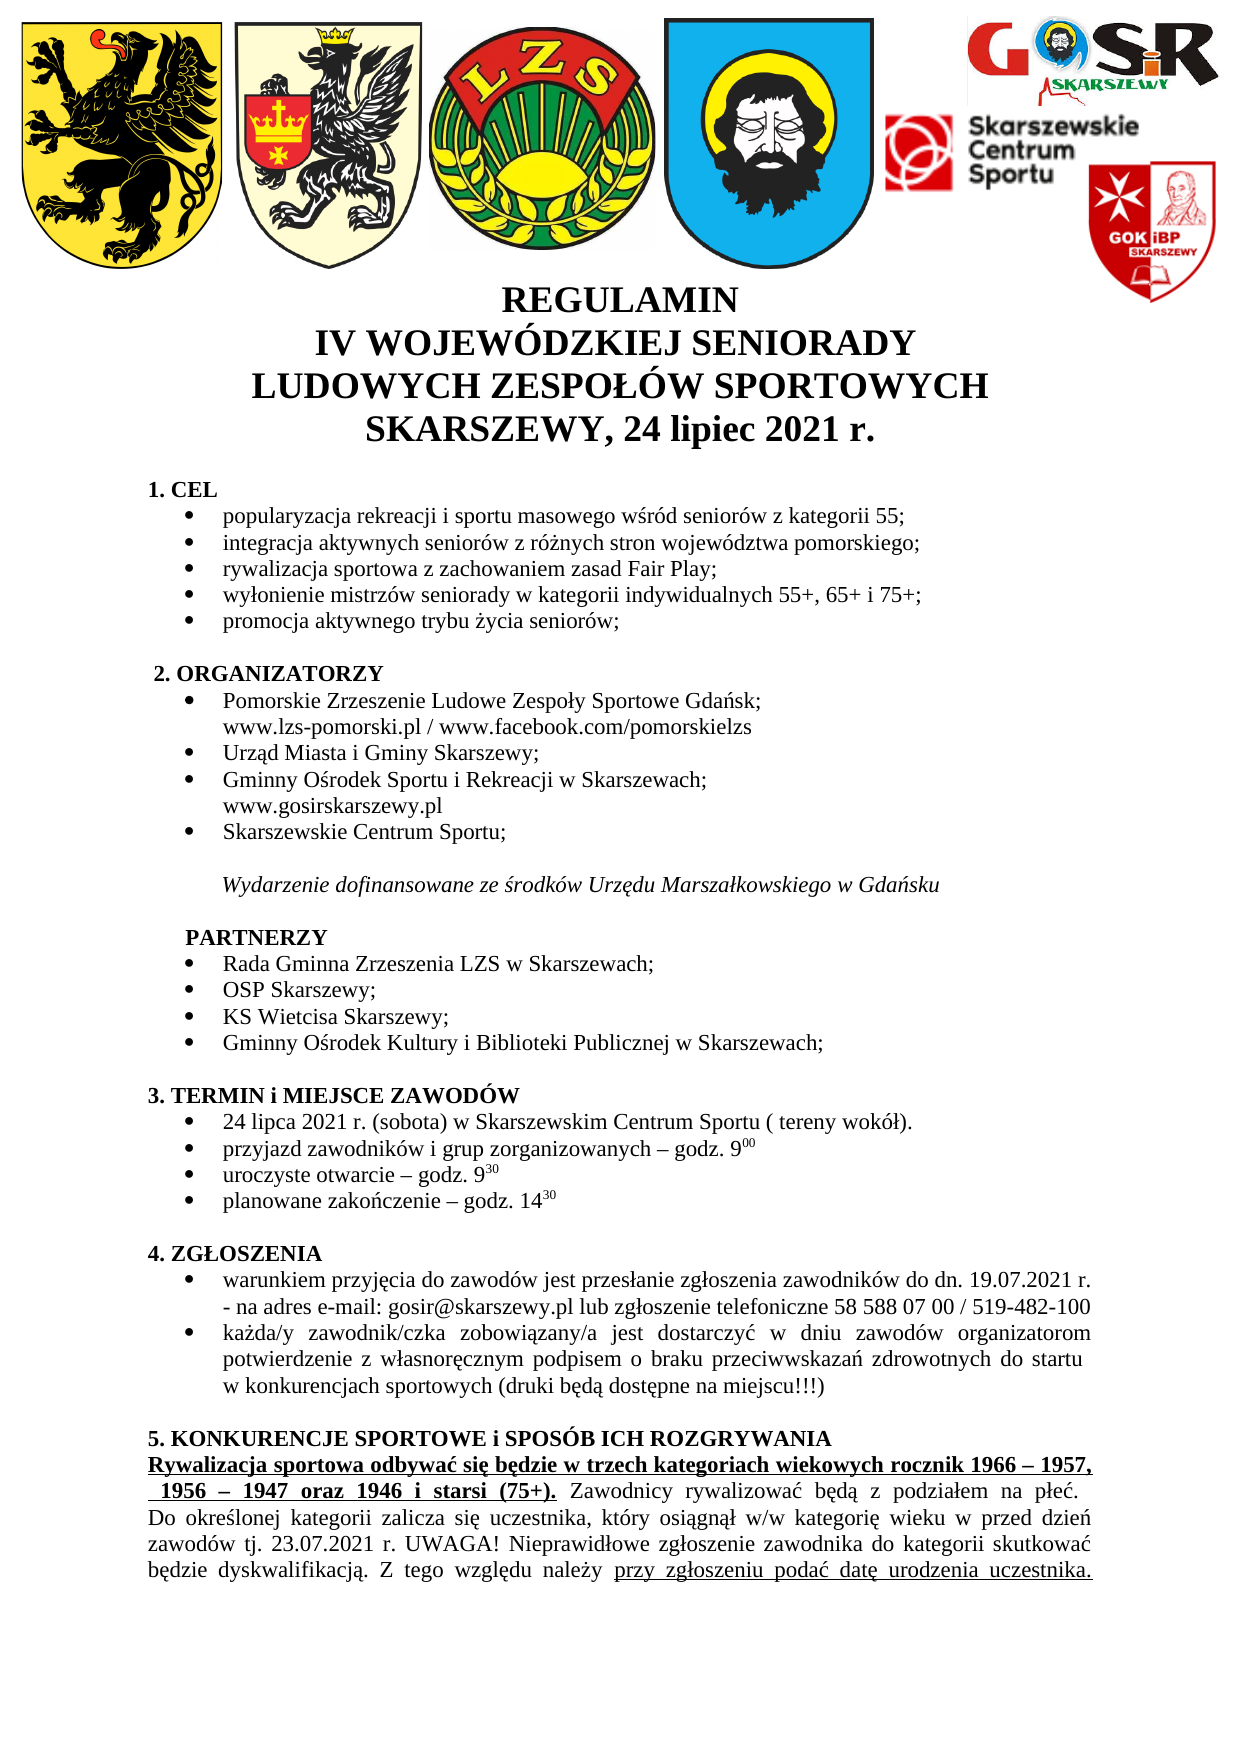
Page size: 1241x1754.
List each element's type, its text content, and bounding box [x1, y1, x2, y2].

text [148, 1475, 1093, 1583]
list Gminny Ośrodek Kultury i Biblioteki Publicznej w Skarszewach; [185, 1029, 1093, 1056]
picture [429, 27, 656, 250]
list Rada Gminna Zrzeszenia LZS w Skarszewach; [185, 950, 1093, 977]
list popularyzacja rekreacji i sportu masowego wśród seniorów z kategorii 55; [185, 502, 1093, 528]
list warunkiem przyjęcia do zawodów jest przesłanie zgłoszenia zawodników do dn. 19.07.2021 r. - na adres e-mail: gosir@skarszewy.pl lub zgłoszenie telefoniczne 58 588 07 00 / 519-482-100 [185, 1266, 1093, 1319]
list Gminny Ośrodek Sportu i Rekreacji w Skarszewach; [185, 766, 1093, 792]
list integracja aktywnych seniorów z różnych stron województwa pomorskiego; [185, 528, 1093, 555]
text 5. KONKURENCJE SPORTOWE i SPOSÓB ICH ROZGRYWANIA [148, 1424, 1093, 1451]
text SKARSZEWY, 24 lipiec 2021 r. [148, 406, 1093, 449]
picture [884, 107, 1230, 321]
list KS Wietcisa Skarszewy; [185, 1003, 1093, 1029]
picture [967, 16, 1219, 106]
picture [21, 22, 223, 269]
picture [664, 18, 874, 269]
list każda/y zawodnik/czka zobowiązany/a jest dostarczyć w dniu zawodów organizatorom potwierdzenie z własnoręcznym podpisem o braku przeciwwskazań zdrowotnych do startu w konkurencjach sportowych (druki będą dostępne na miejscu!!!) [185, 1319, 1093, 1398]
list planowane zakończenie – godz. 1430 [185, 1187, 1093, 1214]
list Urząd Miasta i Gminy Skarszewy; [185, 739, 1093, 766]
picture [234, 22, 423, 269]
text 2. ORGANIZATORZY [148, 660, 1093, 687]
list wyłonienie mistrzów seniorady w kategorii indywidualnych 55+, 65+ i 75+; [185, 581, 1093, 608]
text IV WOJEWÓDZKIEJ SENIORADY LUDOWYCH ZESPOŁÓW SPORTOWYCH [148, 320, 1093, 406]
list uroczyste otwarcie – godz. 930 [185, 1161, 1093, 1187]
list przyjazd zawodników i grup zorganizowanych – godz. 900 [185, 1135, 1093, 1161]
text PARTNERZY [148, 924, 1093, 950]
text 4. ZGŁOSZENIA [148, 1240, 1093, 1266]
list Skarszewskie Centrum Sportu; [185, 818, 1093, 845]
list 24 lipca 2021 r. (sobota) w Skarszewskim Centrum Sportu ( tereny wokół). [185, 1108, 1093, 1135]
list OSP Skarszewy; [185, 977, 1093, 1003]
text Wydarzenie dofinansowane ze środków Urzędu Marszałkowskiego w Gdańsku [148, 871, 1093, 897]
list www.gosirskarszewy.pl [223, 792, 1093, 818]
list Pomorskie Zrzeszenie Ludowe Zespoły Sportowe Gdańsk; [185, 687, 1093, 713]
list rywalizacja sportowa z zachowaniem zasad Fair Play; [185, 555, 1093, 581]
list promocja aktywnego trybu życia seniorów; [185, 608, 1093, 634]
list www.lzs-pomorski.pl / www.facebook.com/pomorskielzs [223, 713, 1093, 739]
text 3. TERMIN i MIEJSCE ZAWODÓW [148, 1082, 1093, 1108]
text 1. CEL [148, 476, 1093, 502]
text REGULAMIN [148, 277, 1077, 320]
